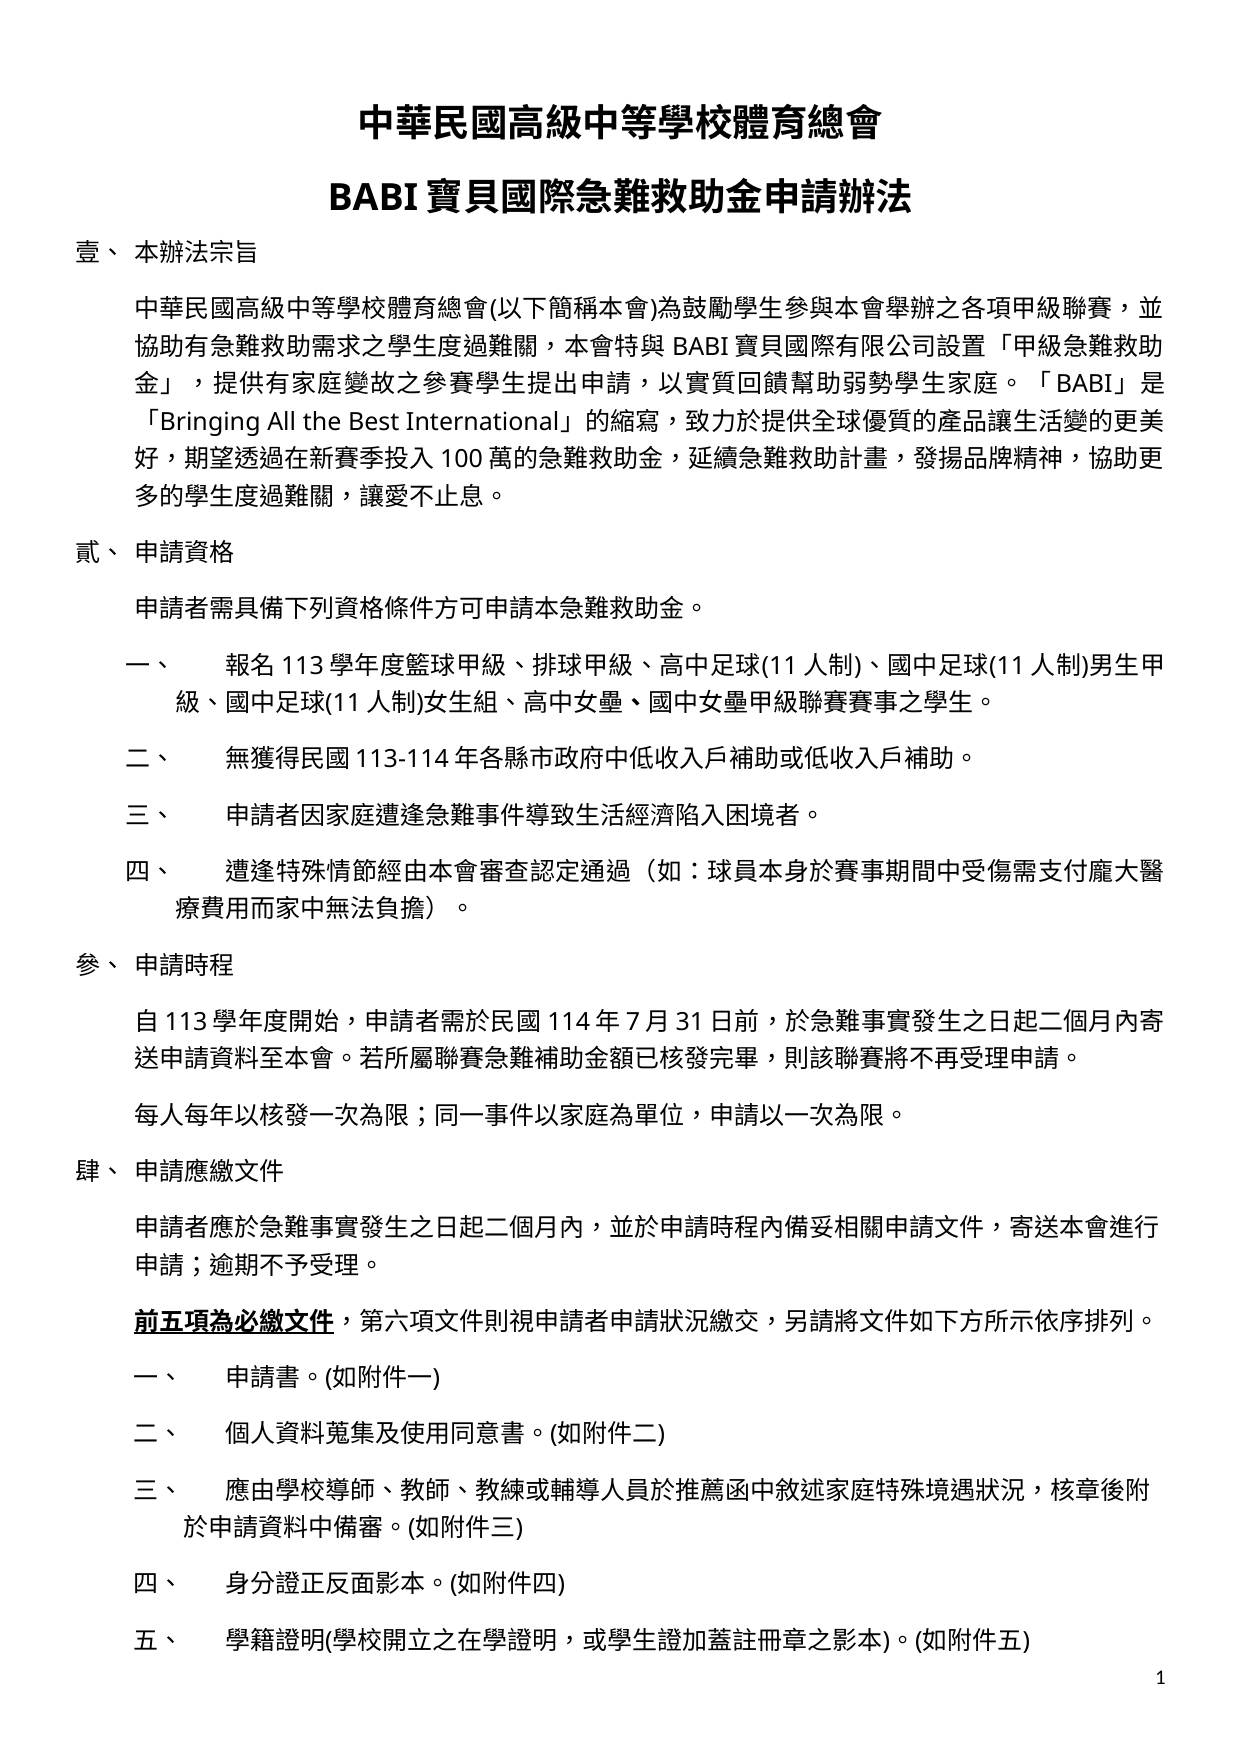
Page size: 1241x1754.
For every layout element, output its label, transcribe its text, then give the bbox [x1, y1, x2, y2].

list 應由學校導師、教師、教練或輔導人員於推薦函中敘述家庭特殊境遇狀況，核章後附於申請資料中備審。(如附件三) [133, 1469, 1165, 1544]
list 申請時程 [75, 944, 1165, 982]
list 本辦法宗旨 [75, 232, 1165, 269]
text 中華民國高級中等學校體育總會 [75, 82, 1165, 157]
list 申請者因家庭遭逢急難事件導致生活經濟陷入困境者。 [125, 794, 1165, 832]
text 前五項為必繳文件，第六項文件則視申請者申請狀況繳交，另請將文件如下方所示依序排列。 [134, 1301, 1165, 1338]
list 身分證正反面影本。(如附件四) [133, 1563, 1165, 1601]
text 自113學年度開始，申請者需於民國114年7月31日前，於急難事實發生之日起二個月內寄送申請資料至本會。若所屬聯賽急難補助金額已核發完畢，則該聯賽將不再受理申請。 [134, 1001, 1165, 1076]
list 學籍證明(學校開立之在學證明，或學生證加蓋註冊章之影本)。(如附件五) [133, 1619, 1165, 1657]
text 中華民國高級中等學校體育總會(以下簡稱本會)為鼓勵學生參與本會舉辦之各項甲級聯賽，並協助有急難救助需求之學生度過難關，本會特與BABI寶貝國際有限公司設置「甲級急難救助金」，提供有家庭變故之參賽學生提出申請，以實質回饋幫助弱勢學生家庭。「BABI」是「Bringing All the Best International」的縮寫，致力於提供全球優質的產品讓生活變的更美好，期望透過在新賽季投入100萬的急難救助金，延續急難救助計畫，發揚品牌精神，協助更多的學生度過難關，讓愛不止息。 [134, 288, 1165, 513]
list 個人資料蒐集及使用同意書。(如附件二) [133, 1413, 1165, 1451]
text BABI寶貝國際急難救助金申請辦法 [75, 157, 1165, 232]
list 申請書。(如附件一) [133, 1357, 1165, 1394]
list 報名113學年度籃球甲級、排球甲級、高中足球(11人制)、國中足球(11人制)男生甲級、國中足球(11人制)女生組、高中女壘、國中女壘甲級聯賽賽事之學生。 [125, 644, 1165, 719]
text 申請者應於急難事實發生之日起二個月內，並於申請時程內備妥相關申請文件，寄送本會進行申請；逾期不予受理。 [134, 1207, 1165, 1282]
text 每人每年以核發一次為限；同一事件以家庭為單位，申請以一次為限。 [134, 1094, 1165, 1132]
text 申請者需具備下列資格條件方可申請本急難救助金。 [134, 588, 1165, 626]
list 無獲得民國113-114年各縣市政府中低收入戶補助或低收入戶補助。 [125, 738, 1165, 776]
list 申請應繳文件 [75, 1151, 1165, 1188]
list 申請資格 [75, 532, 1165, 569]
list 遭逢特殊情節經由本會審查認定通過（如：球員本身於賽事期間中受傷需支付龐大醫療費用而家中無法負擔）。 [125, 851, 1165, 926]
